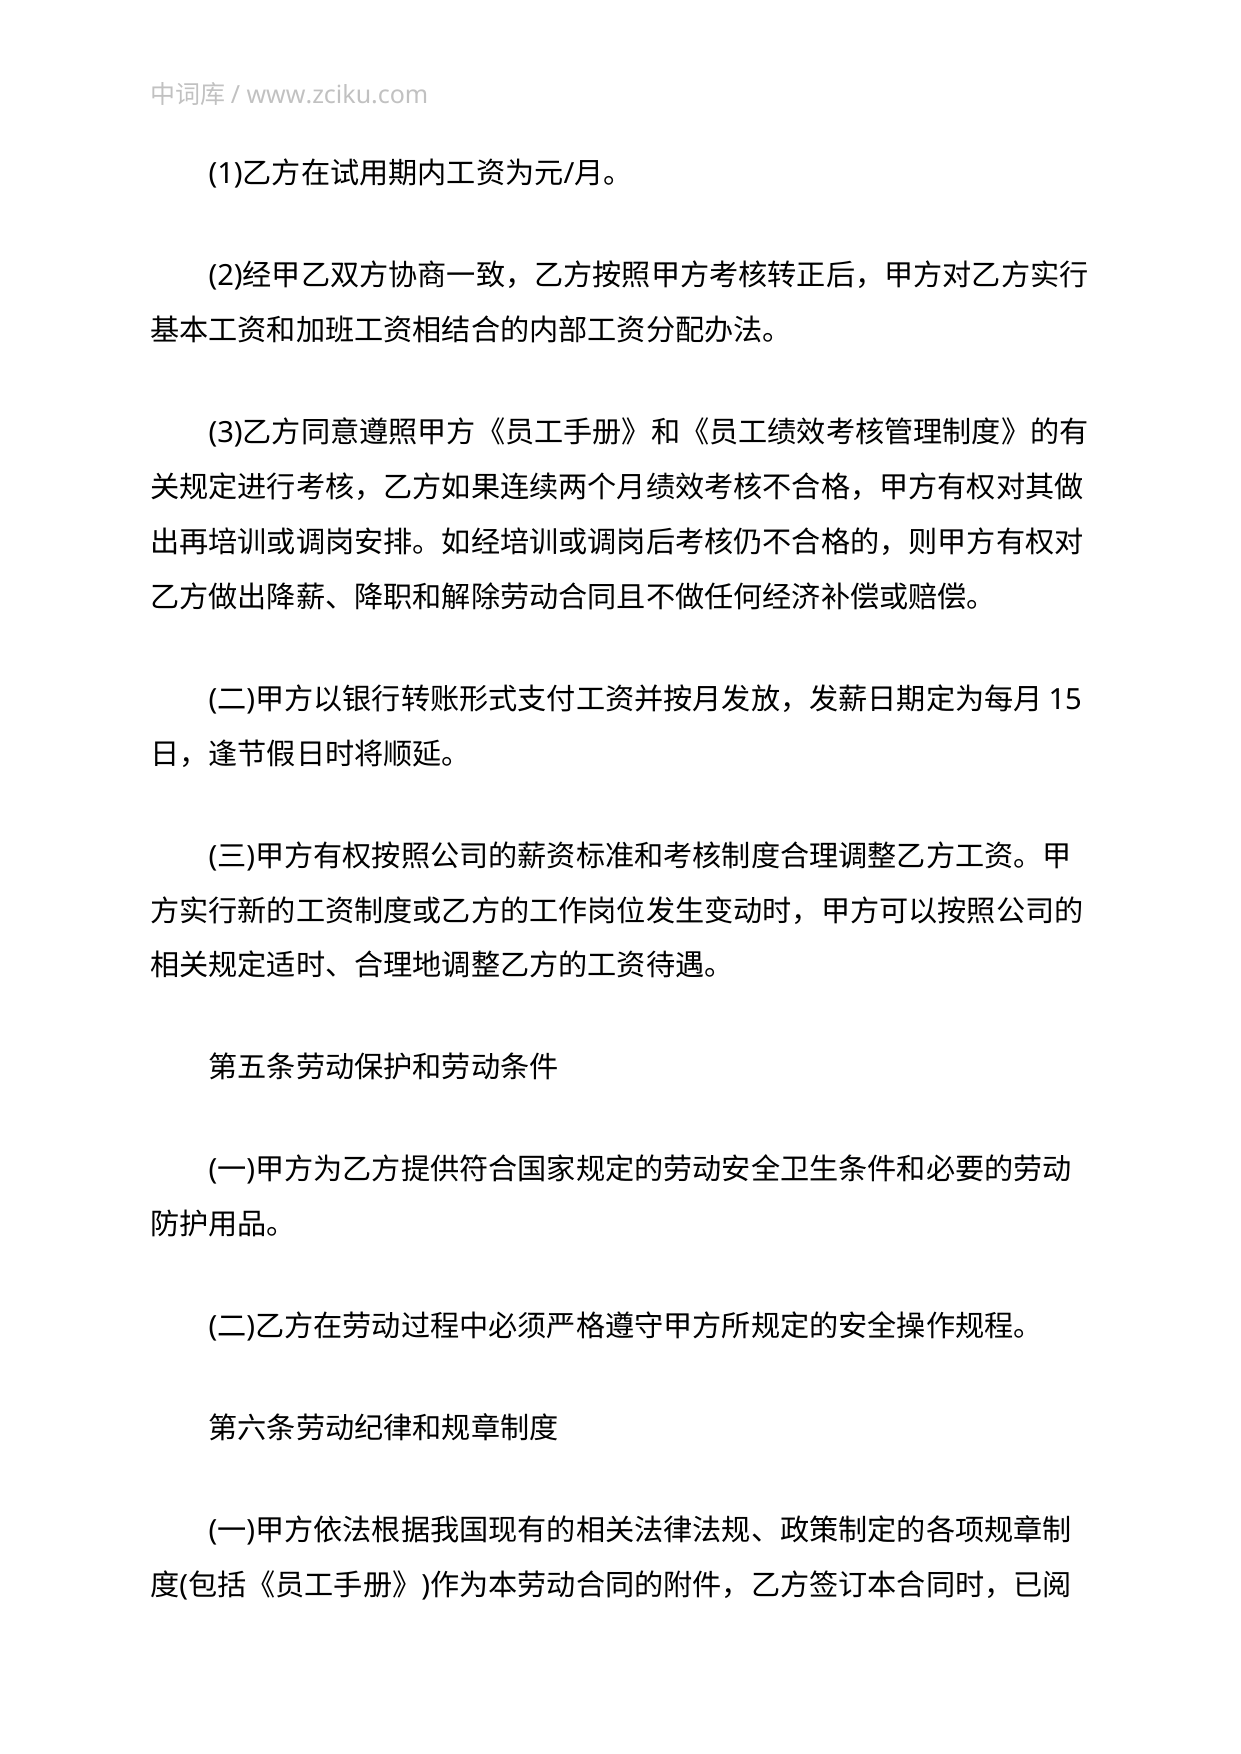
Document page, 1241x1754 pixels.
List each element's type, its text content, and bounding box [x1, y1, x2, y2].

text 第五条劳动保护和劳动条件 [150, 1044, 1090, 1086]
text (一)甲方为乙方提供符合国家规定的劳动安全卫生条件和必要的劳动防护用品。 [150, 1146, 1090, 1243]
text (3)乙方同意遵照甲方《员工手册》和《员工绩效考核管理制度》的有关规定进行考核，乙方如果连续两个月绩效考核不合格，甲方有权对其做出再培训或调岗安排。如经培训或调岗后考核仍不合格的，则甲方有权对乙方做出降薪、降职和解除劳动合同且不做任何经济补偿或赔偿。 [150, 409, 1090, 616]
text (二)乙方在劳动过程中必须严格遵守甲方所规定的安全操作规程。 [150, 1302, 1090, 1345]
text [150, 1506, 1090, 1603]
text (1)乙方在试用期内工资为元/月。 [150, 150, 1090, 192]
text (二)甲方以银行转账形式支付工资并按月发放，发薪日期定为每月15日，逢节假日时将顺延。 [150, 675, 1090, 773]
text (三)甲方有权按照公司的薪资标准和考核制度合理调整乙方工资。甲方实行新的工资制度或乙方的工作岗位发生变动时，甲方可以按照公司的相关规定适时、合理地调整乙方的工资待遇。 [150, 832, 1090, 984]
text 第六条劳动纪律和规章制度 [150, 1404, 1090, 1447]
text (2)经甲乙双方协商一致，乙方按照甲方考核转正后，甲方对乙方实行基本工资和加班工资相结合的内部工资分配办法。 [150, 252, 1090, 349]
